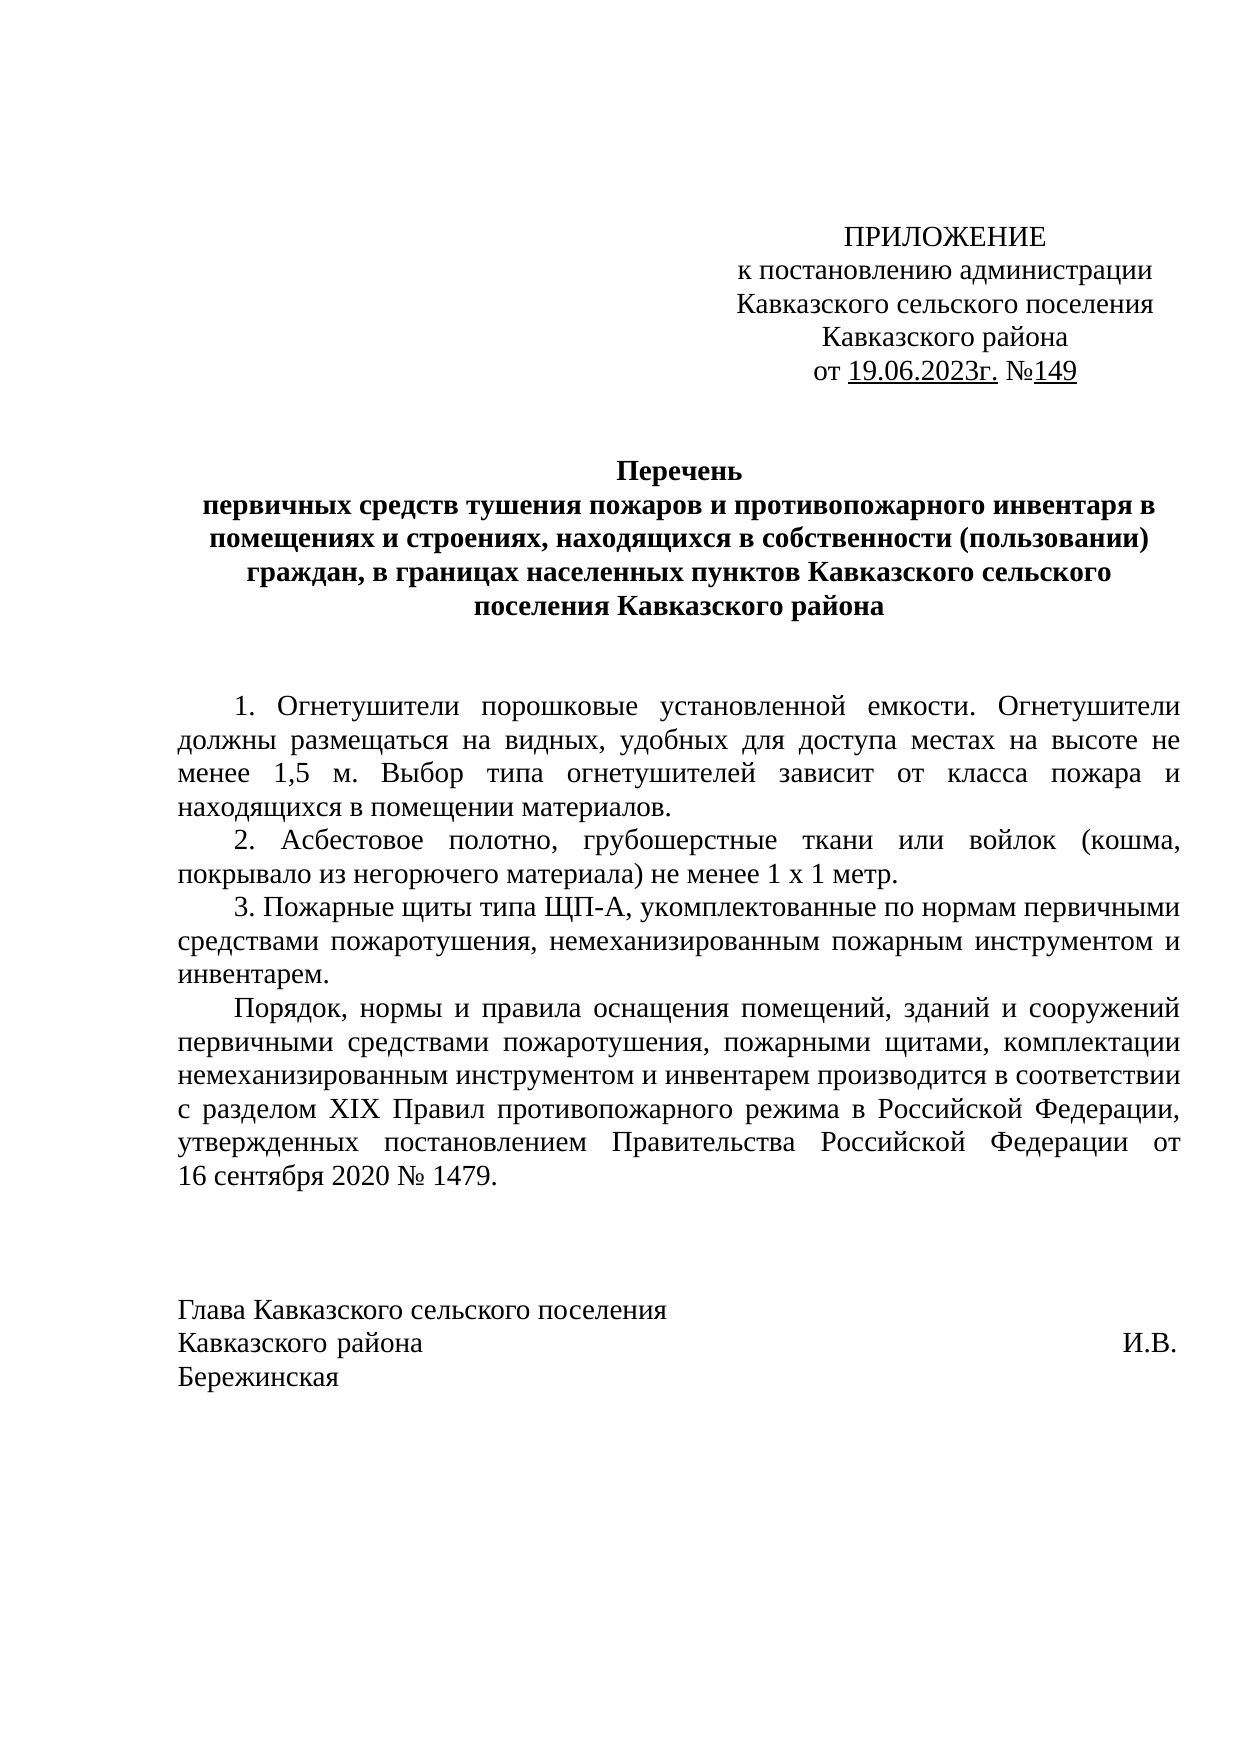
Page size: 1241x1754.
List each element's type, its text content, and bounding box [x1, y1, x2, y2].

text 1. Огнетушители порошковые установленной емкости. Огнетушители должны размещаться на видных, удобных для доступа местах на высоте не менее 1,5 м. Выбор типа огнетушителей зависит от класса пожара и находящихся в помещении материалов. [177, 688, 1181, 822]
text ПРИЛОЖЕНИЕ [177, 219, 1181, 252]
text Кавказского района [177, 319, 1181, 353]
text Глава Кавказского сельского поселения [177, 1292, 1181, 1326]
text 2. Асбестовое полотно, грубошерстные ткани или войлок (кошма, покрывало из негорючего материала) не менее 1 x 1 метр. [177, 822, 1181, 889]
text 3. Пожарные щиты типа ЩП-А, укомплектованные по нормам первичными средствами пожаротушения, немеханизированным пожарным инструментом и инвентарем. [177, 889, 1181, 990]
text первичных средств тушения пожаров и противопожарного инвентаря в помещениях и строениях, находящихся в собственности (пользовании) граждан, в границах населенных пунктов Кавказского сельского поселения Кавказского района [177, 487, 1181, 621]
text Порядок, нормы и правила оснащения помещений, зданий и сооружений первичными средствами пожаротушения, пожарными щитами, комплектации немеханизированным инструментом и инвентарем производится в соответствии с разделом XIX Правил противопожарного режима в Российской Федерации, утвержденных постановлением Правительства Российской Федерации от 16 сентября 2020 № 1479. [177, 990, 1181, 1191]
text к постановлению администрации [177, 252, 1181, 286]
text Перечень [177, 453, 1181, 487]
text Кавказского района И.В. Бережинская [177, 1326, 1181, 1393]
text от 19.06.2023г. №149 [177, 353, 1181, 386]
text Кавказского сельского поселения [177, 286, 1181, 319]
